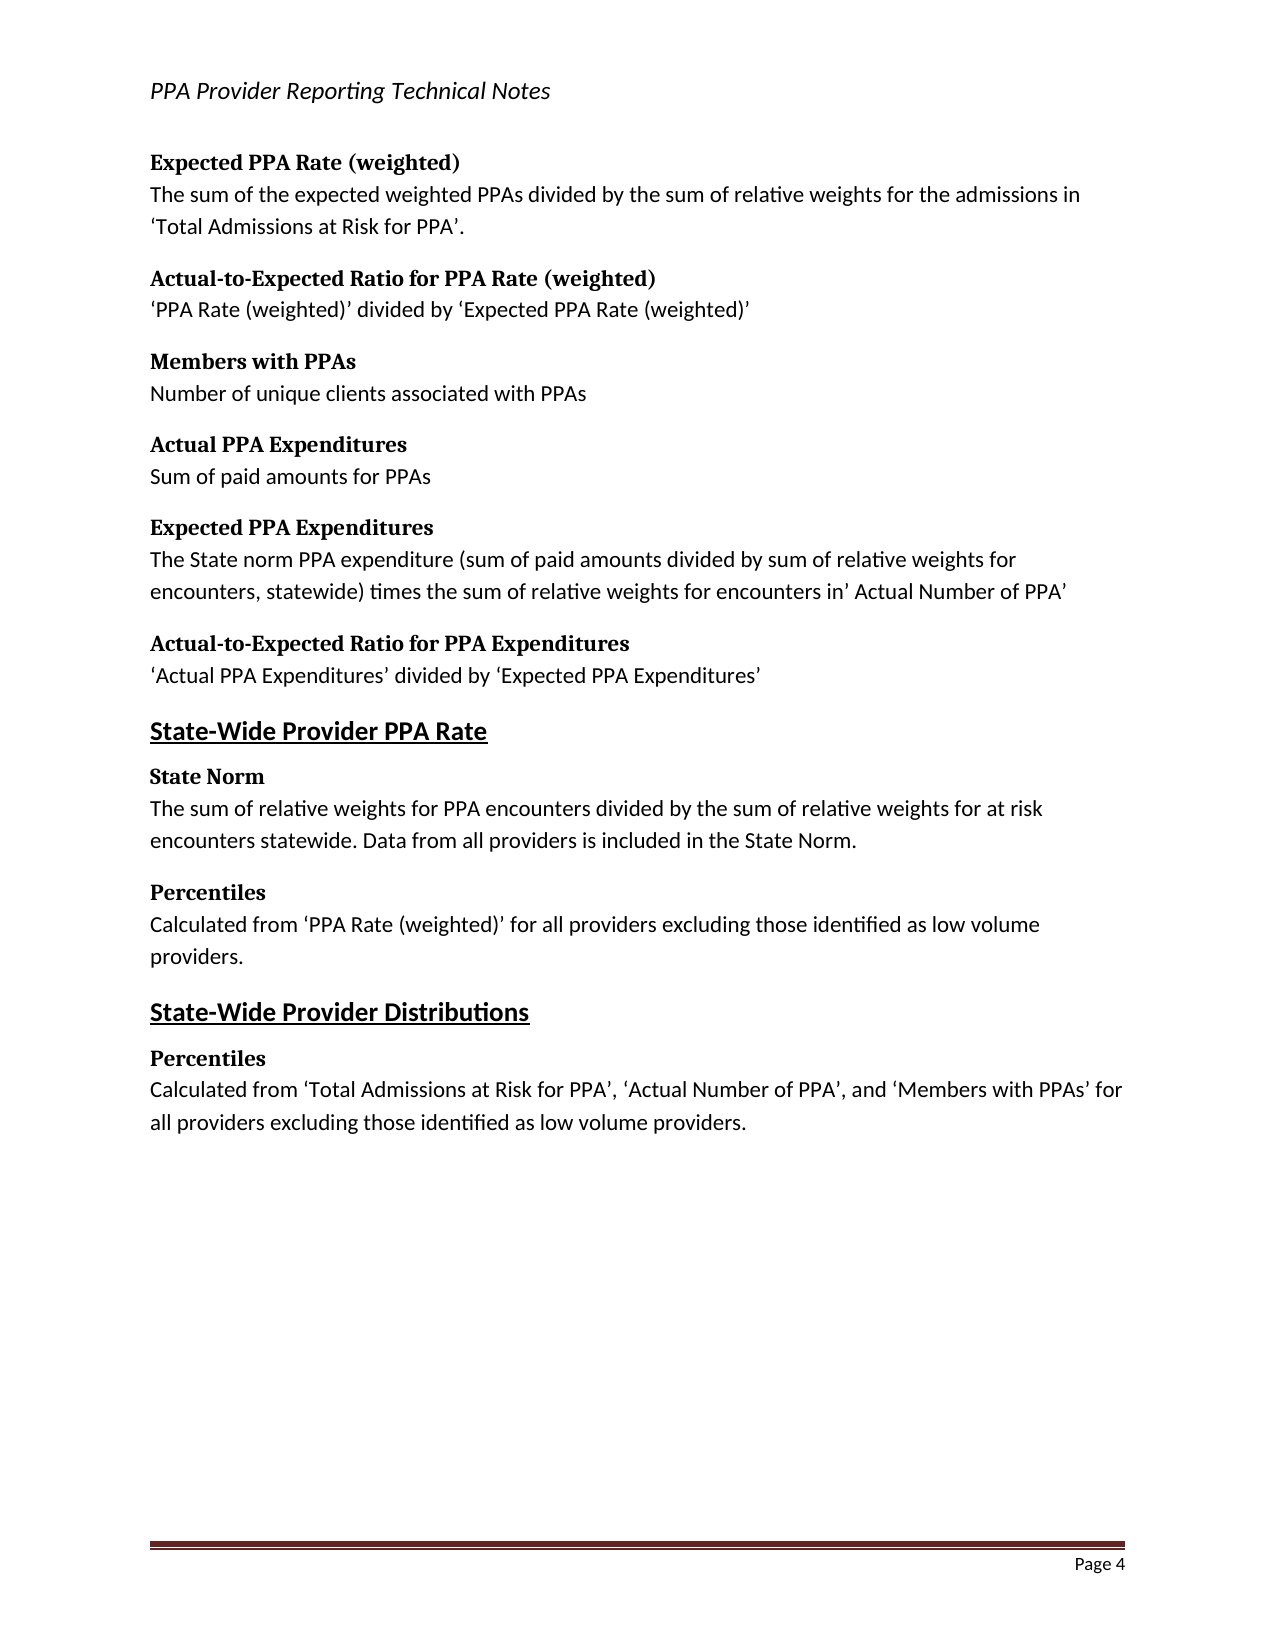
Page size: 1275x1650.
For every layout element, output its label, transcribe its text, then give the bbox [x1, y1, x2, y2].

subtitle State-Wide Provider Distributions [150, 995, 1125, 1028]
subtitle Percentiles [150, 879, 1125, 906]
text The sum of relative weights for PPA encounters divided by the sum of relative weights for at risk encounters statewide. Data from all providers is included in the State Norm. [150, 794, 1125, 854]
subtitle Members with PPAs [150, 349, 1125, 375]
text The sum of the expected weighted PPAs divided by the sum of relative weights for the admissions in ‘Total Admissions at Risk for PPA’. [150, 180, 1125, 240]
subtitle Expected PPA Expenditures [150, 515, 1125, 541]
subtitle State Norm [150, 764, 1125, 791]
text Calculated from ‘Total Admissions at Risk for PPA’, ‘Actual Number of PPA’, and ‘Members with PPAs’ for all providers excluding those identified as low volume providers. [150, 1076, 1125, 1136]
text Number of unique clients associated with PPAs [150, 379, 1125, 407]
subtitle Actual-to-Expected Ratio for PPA Rate (weighted) [150, 265, 1125, 292]
text ‘PPA Rate (weighted)’ divided by ‘Expected PPA Rate (weighted)’ [150, 296, 1125, 324]
text The State norm PPA expenditure (sum of paid amounts divided by sum of relative weights for encounters, statewide) times the sum of relative weights for encounters in’ Actual Number of PPA’ [150, 545, 1125, 606]
text Sum of paid amounts for PPAs [150, 462, 1125, 490]
subtitle State-Wide Provider PPA Rate [150, 714, 1125, 747]
subtitle Actual-to-Expected Ratio for PPA Expenditures [150, 631, 1125, 657]
subtitle Actual PPA Expenditures [150, 432, 1125, 458]
text Calculated from ‘PPA Rate (weighted)’ for all providers excluding those identified as low volume providers. [150, 910, 1125, 970]
subtitle Percentiles [150, 1045, 1125, 1072]
text ‘Actual PPA Expenditures’ divided by ‘Expected PPA Expenditures’ [150, 661, 1125, 689]
subtitle Expected PPA Rate (weighted) [150, 150, 1125, 176]
